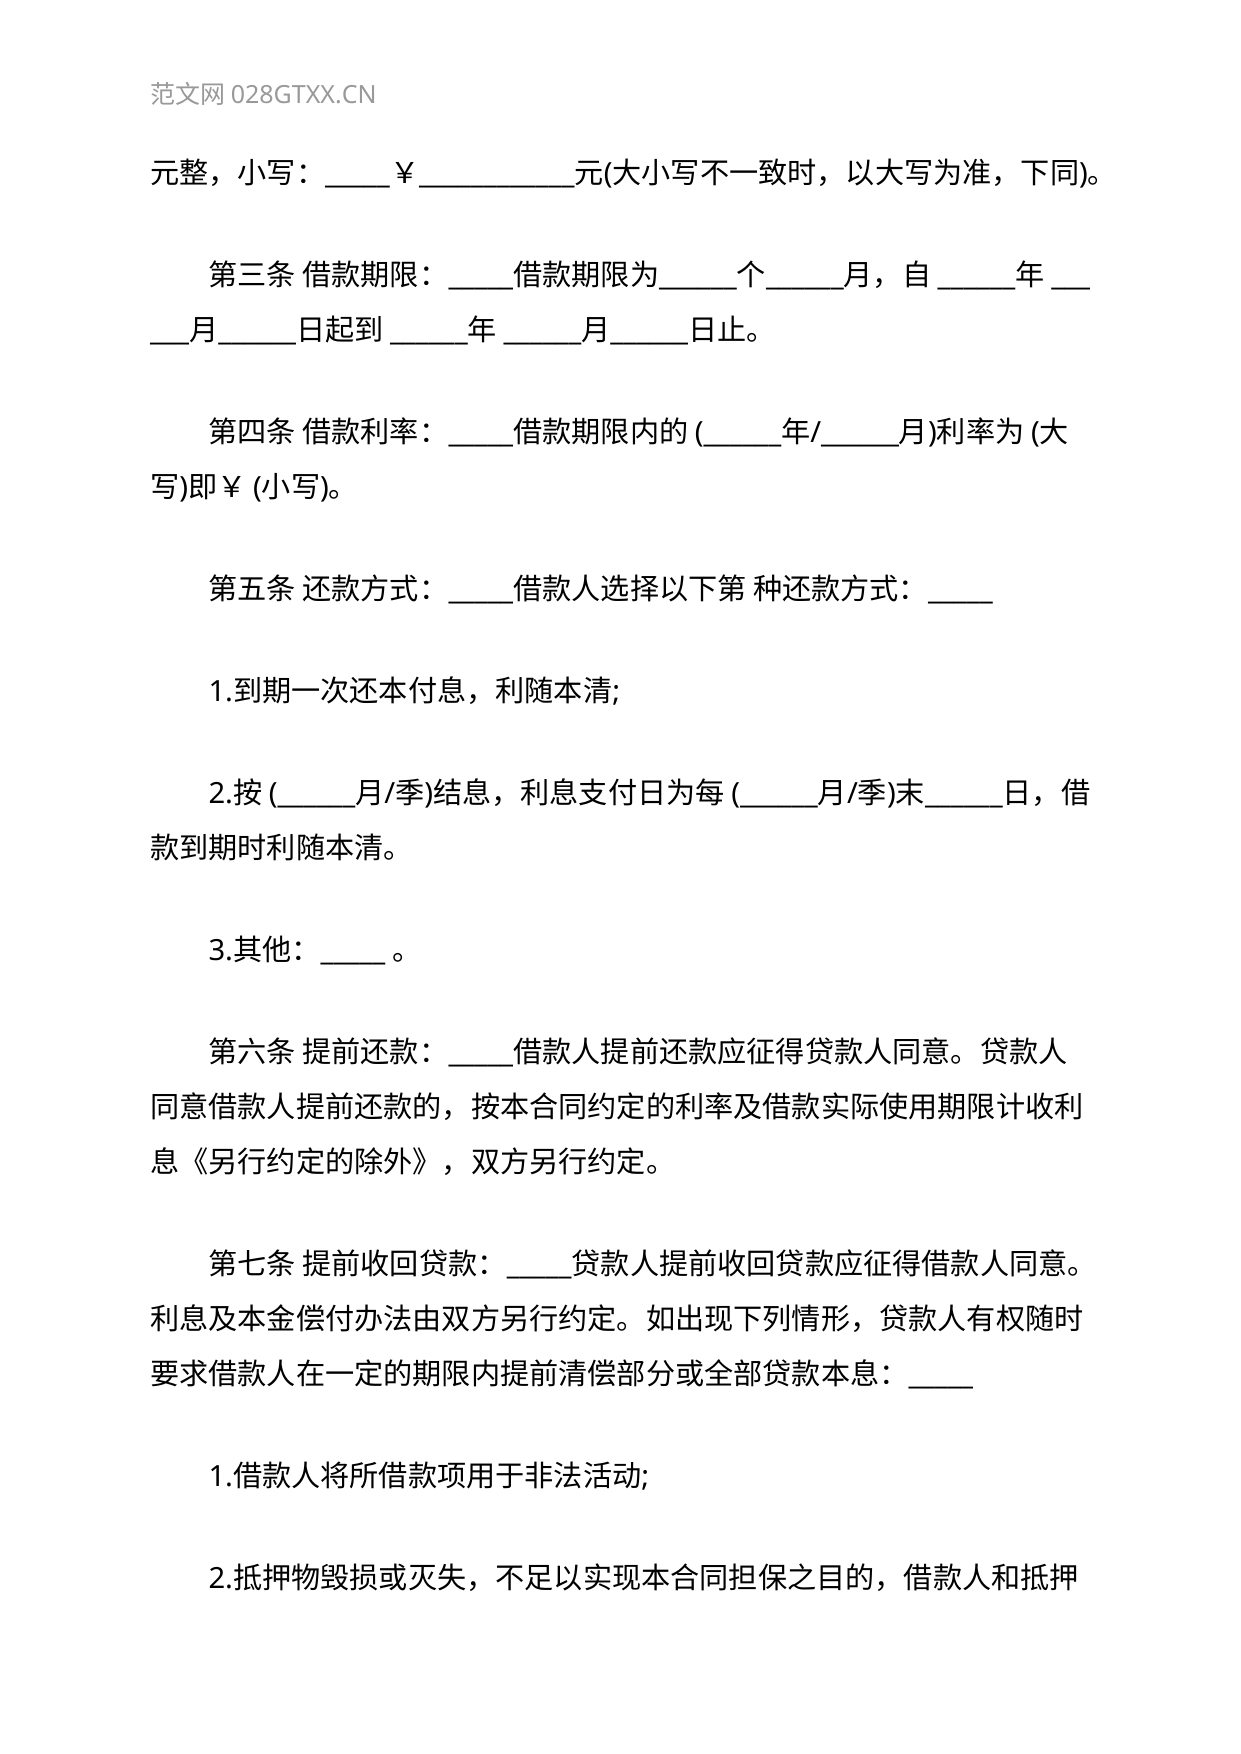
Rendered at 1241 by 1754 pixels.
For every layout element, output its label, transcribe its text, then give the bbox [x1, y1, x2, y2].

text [150, 1554, 1090, 1597]
text 第七条 提前收回贷款：_____贷款人提前收回贷款应征得借款人同意。利息及本金偿付办法由双方另行约定。如出现下列情形，贷款人有权随时要求借款人在一定的期限内提前清偿部分或全部贷款本息：_____ [150, 1240, 1090, 1393]
text 3.其他：_____ 。 [150, 927, 1090, 969]
text 1.借款人将所借款项用于非法活动; [150, 1452, 1090, 1494]
text 2.按 (______月/季)结息，利息支付日为每 (______月/季)末______日，借款到期时利随本清。 [150, 770, 1090, 867]
text 1.到期一次还本付息，利随本清; [150, 668, 1090, 710]
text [150, 150, 1090, 192]
text 第四条 借款利率：_____借款期限内的 (______年/______月)利率为 (大写)即￥ (小写)。 [150, 409, 1090, 506]
text 第五条 还款方式：_____借款人选择以下第 种还款方式：_____ [150, 566, 1090, 608]
text 第三条 借款期限：_____借款期限为______个______月，自 ______年 ______月______日起到 ______年 ______月______日止。 [150, 252, 1090, 349]
text 第六条 提前还款：_____借款人提前还款应征得贷款人同意。贷款人同意借款人提前还款的，按本合同约定的利率及借款实际使用期限计收利息《另行约定的除外》，双方另行约定。 [150, 1029, 1090, 1181]
